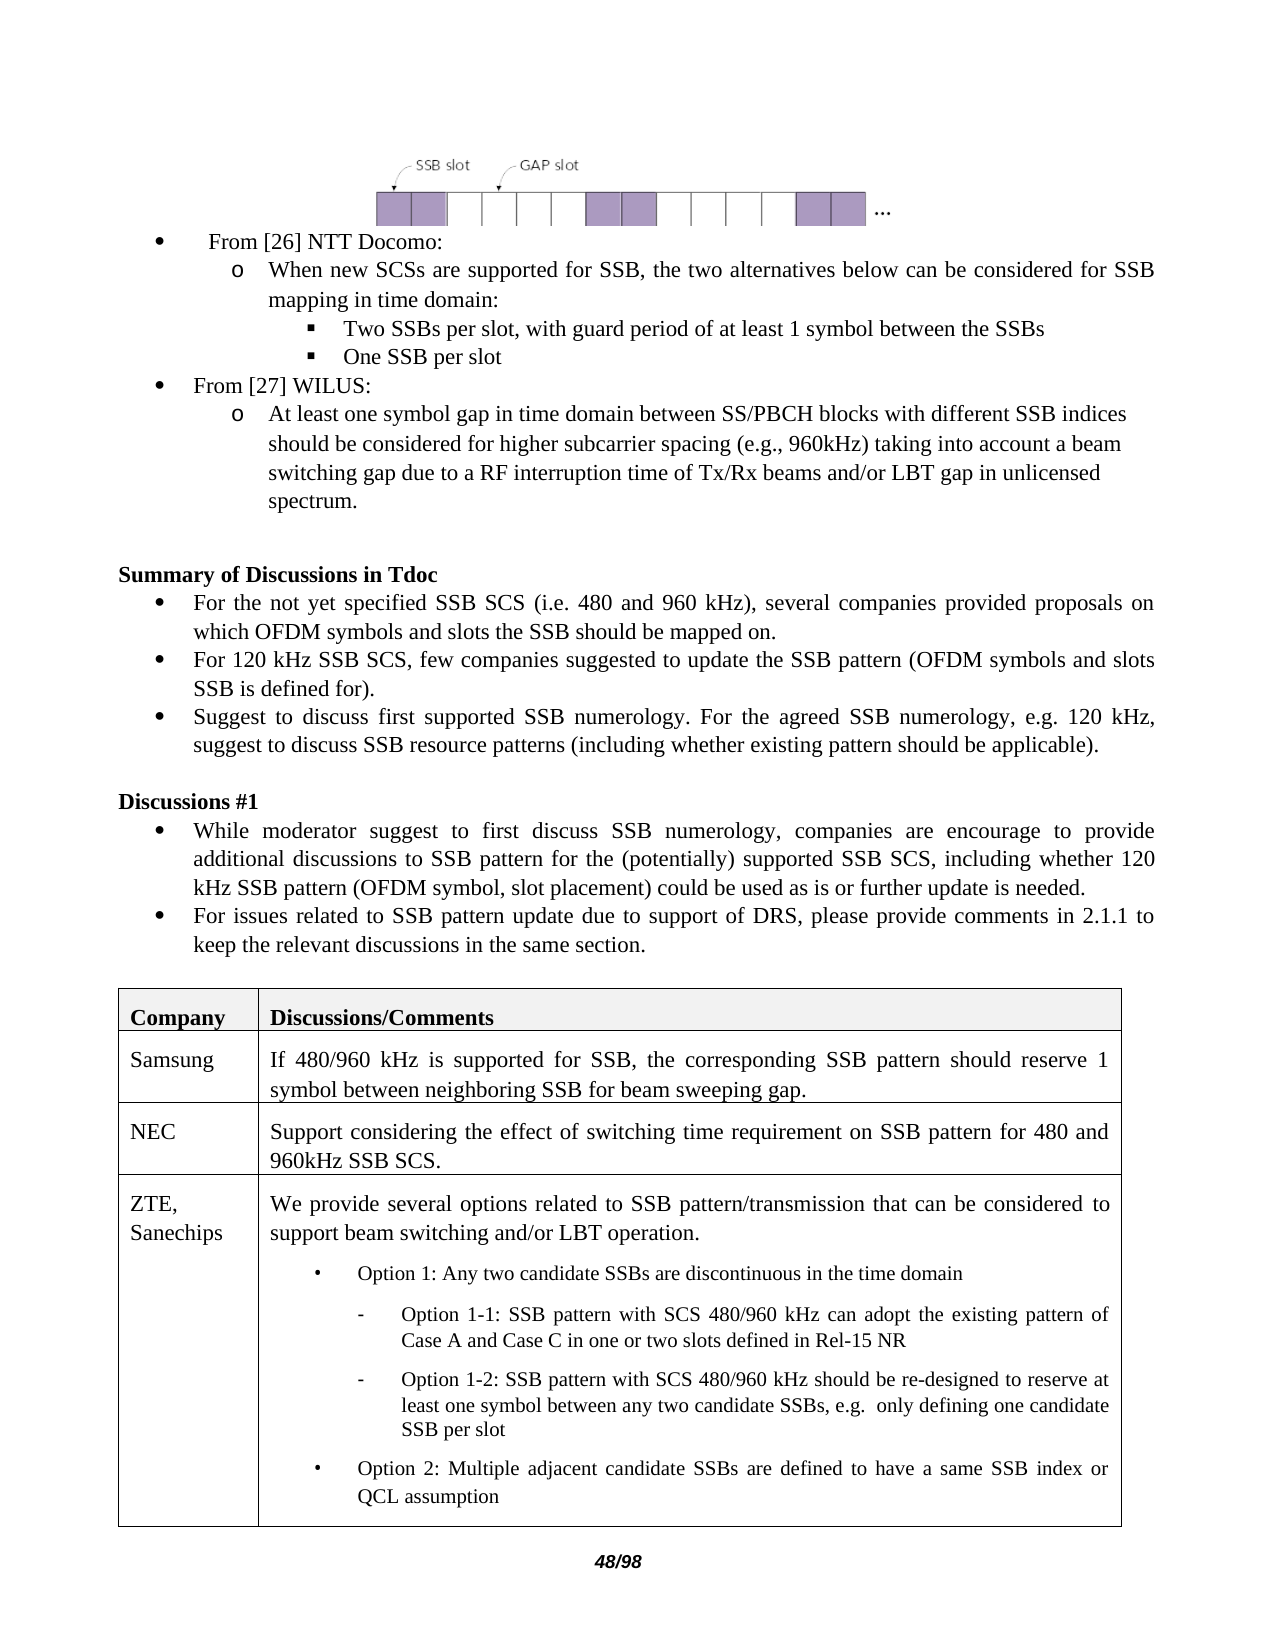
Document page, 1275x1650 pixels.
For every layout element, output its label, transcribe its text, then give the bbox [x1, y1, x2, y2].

list When new SCSs are supported for SSB, the two alternatives below can be considered for SSB mapping in time domain: [231, 256, 1157, 313]
list One SSB per slot [306, 343, 1157, 370]
table_cell ZTE, Sanechips [119, 1175, 258, 1526]
list For issues related to SSB pattern update due to support of DRS, please provide comments in 2.1.1 to keep the relevant discussions in the same section. [156, 902, 1157, 957]
text Summary of Discussions in Tdoc [118, 561, 1157, 587]
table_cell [259, 1175, 1121, 1526]
table_cell Support considering the effect of switching time requirement on SSB pattern for 480 and 960kHz SSB SCS. [259, 1103, 1121, 1174]
list While moderator suggest to first discuss SSB numerology, companies are encourage to provide additional discussions to SSB pattern for the (potentially) supported SSB SCS, including whether 120 kHz SSB pattern (OFDM symbol, slot placement) could be used as is or further update is needed. [156, 817, 1157, 900]
list From [26] NTT Docomo: [156, 228, 1157, 254]
text Discussions #1 [118, 788, 1157, 815]
table_cell If 480/960 kHz is supported for SSB, the corresponding SSB pattern should reserve 1 symbol between neighboring SSB for beam sweeping gap. [259, 1031, 1121, 1102]
table_header Company [119, 989, 258, 1030]
list From [27] WILUS: [156, 372, 1157, 398]
list At least one symbol gap in time domain between SS/PBCH blocks with different SSB indices should be considered for higher subcarrier spacing (e.g., 960kHz) taking into account a beam switching gap due to a RF interruption time of Tx/Rx beams and/or LBT gap in unlicensed spectrum. [231, 400, 1157, 514]
table_cell NEC [119, 1103, 258, 1174]
list For 120 kHz SSB SCS, few companies suggested to update the SSB pattern (OFDM symbols and slots SSB is defined for). [156, 646, 1157, 701]
list For the not yet specified SSB SCS (i.e. 480 and 960 kHz), several companies provided proposals on which OFDM symbols and slots the SSB should be mapped on. [156, 589, 1157, 644]
list Two SSBs per slot, with guard period of at least 1 symbol between the SSBs [306, 315, 1157, 341]
list Suggest to discuss first supported SSB numerology. For the agreed SSB numerology, e.g. 120 kHz, suggest to discuss SSB resource patterns (including whether existing pattern should be applicable). [156, 703, 1157, 758]
table_header Discussions/Comments [259, 989, 1121, 1030]
table_cell Samsung [119, 1031, 258, 1102]
